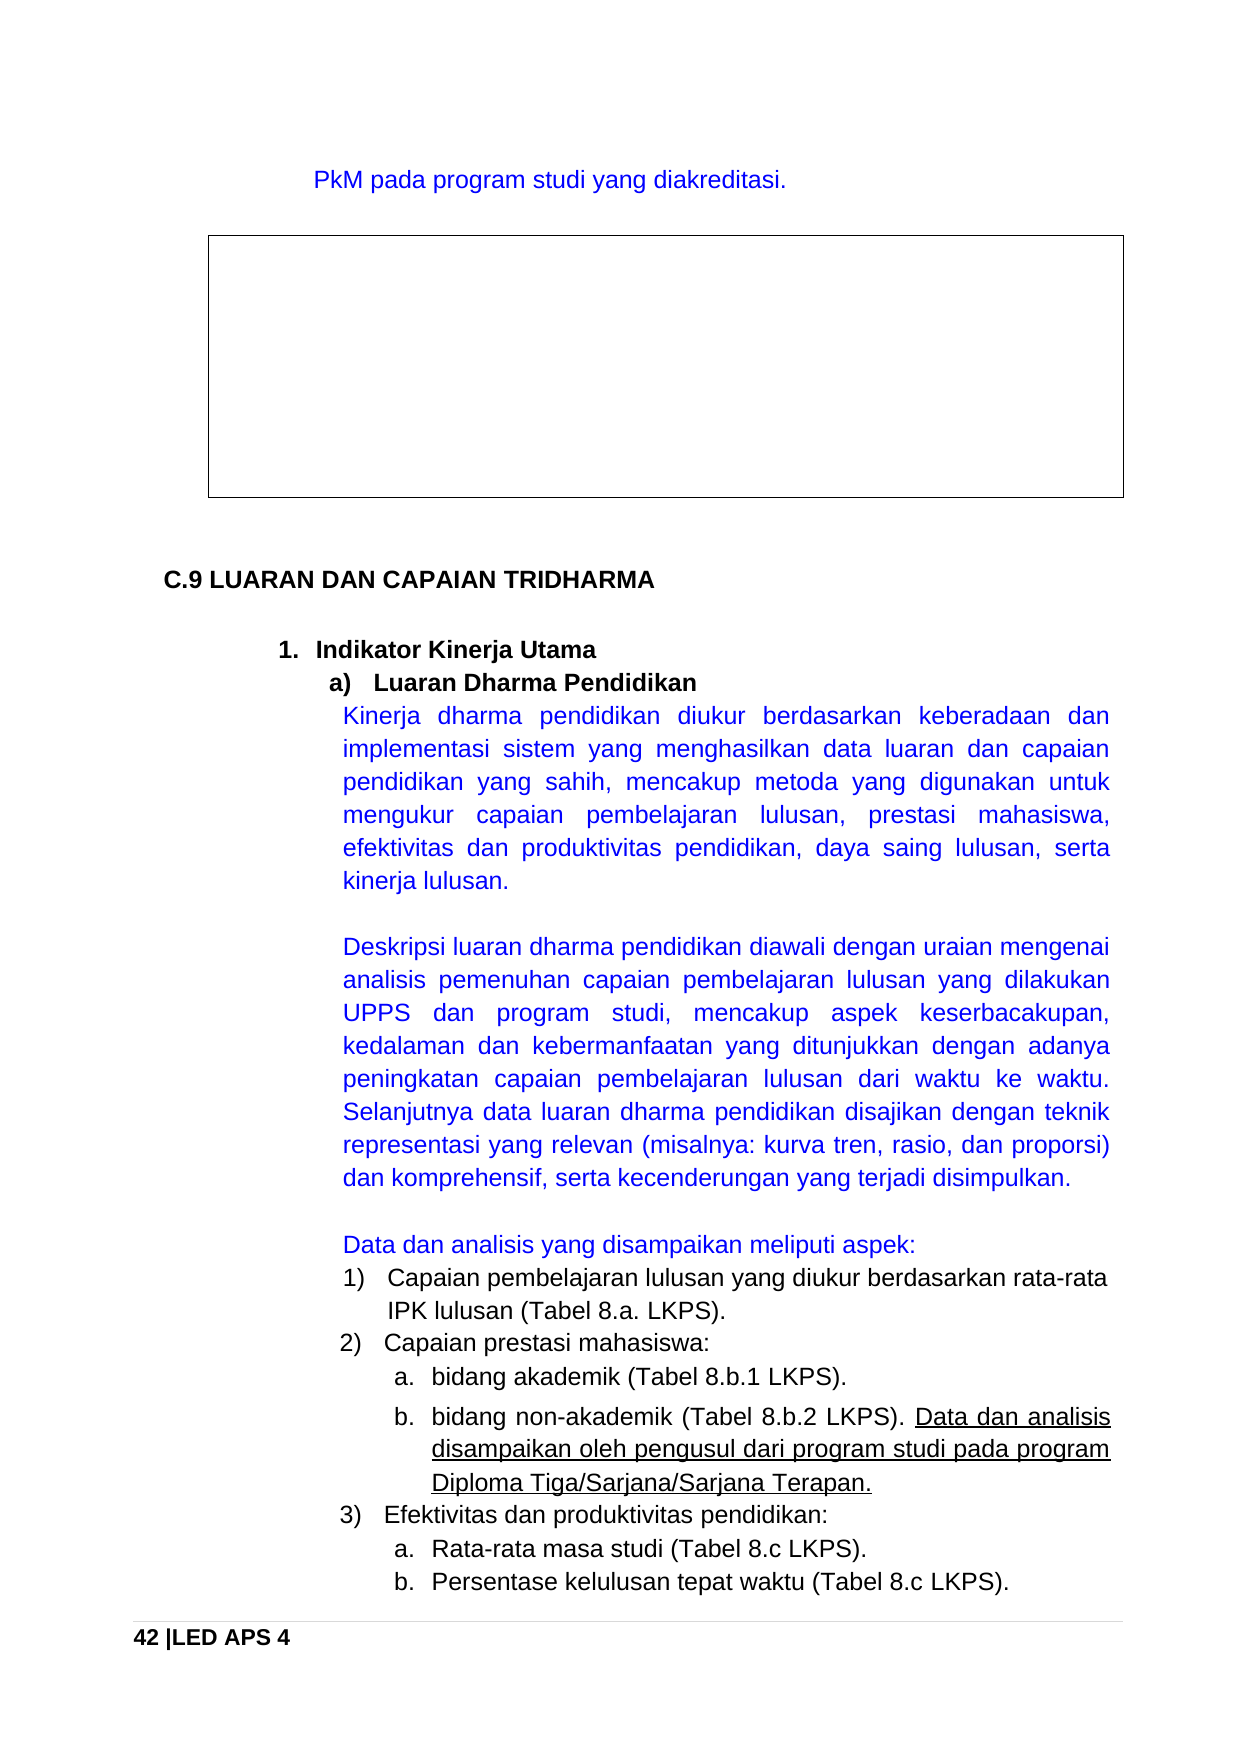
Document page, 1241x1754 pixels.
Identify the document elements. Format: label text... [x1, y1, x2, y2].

text Kinerja dharma pendidikan diukur berdasarkan keberadaan dan implementasi sistem yang menghasilkan data luaran dan capaian pendidikan yang sahih, mencakup metoda yang digunakan untuk mengukur capaian pembelajaran lulusan, prestasi mahasiswa, efektivitas dan produktivitas pendidikan, daya saing lulusan, serta kinerja lulusan. [343, 701, 1111, 895]
list bidang non-akademik (Tabel 8.b.2 LKPS). Data dan analisis disampaikan oleh pengusul dari program studi pada program Diploma Tiga/Sarjana/Sarjana Terapan. [394, 1401, 1111, 1496]
subtitle Luaran Dharma Pendidikan [329, 668, 1123, 697]
list Efektivitas dan produktivitas pendidikan: [339, 1501, 1123, 1529]
list Persentase kelulusan tepat waktu (Tabel 8.c LKPS). [394, 1567, 1123, 1595]
list Capaian prestasi mahasiswa: [339, 1329, 1123, 1357]
list Rata-rata masa studi (Tabel 8.c LKPS). [394, 1533, 1123, 1562]
table_header [209, 236, 1123, 497]
text Data dan analisis yang disampaikan meliputi aspek: [343, 1230, 1123, 1258]
subtitle Indikator Kinerja Utama [278, 635, 1123, 664]
list bidang akademik (Tabel 8.b.1 LKPS). [394, 1362, 1123, 1390]
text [313, 164, 1111, 193]
subtitle C.9 LUARAN DAN CAPAIAN TRIDHARMA [163, 566, 1123, 594]
text Deskripsi luaran dharma pendidikan diawali dengan uraian mengenai analisis pemenuhan capaian pembelajaran lulusan yang dilakukan UPPS dan program studi, mencakup aspek keserbacakupan, kedalaman dan kebermanfaatan yang ditunjukkan dengan adanya peningkatan capaian pembelajaran lulusan dari waktu ke waktu. Selanjutnya data luaran dharma pendidikan disajikan dengan teknik representasi yang relevan (misalnya: kurva tren, rasio, dan proporsi) dan komprehensif, serta kecenderungan yang terjadi disimpulkan. [343, 932, 1111, 1192]
list Capaian pembelajaran lulusan yang diukur berdasarkan rata-rata IPK lulusan (Tabel 8.a. LKPS). [343, 1263, 1111, 1324]
